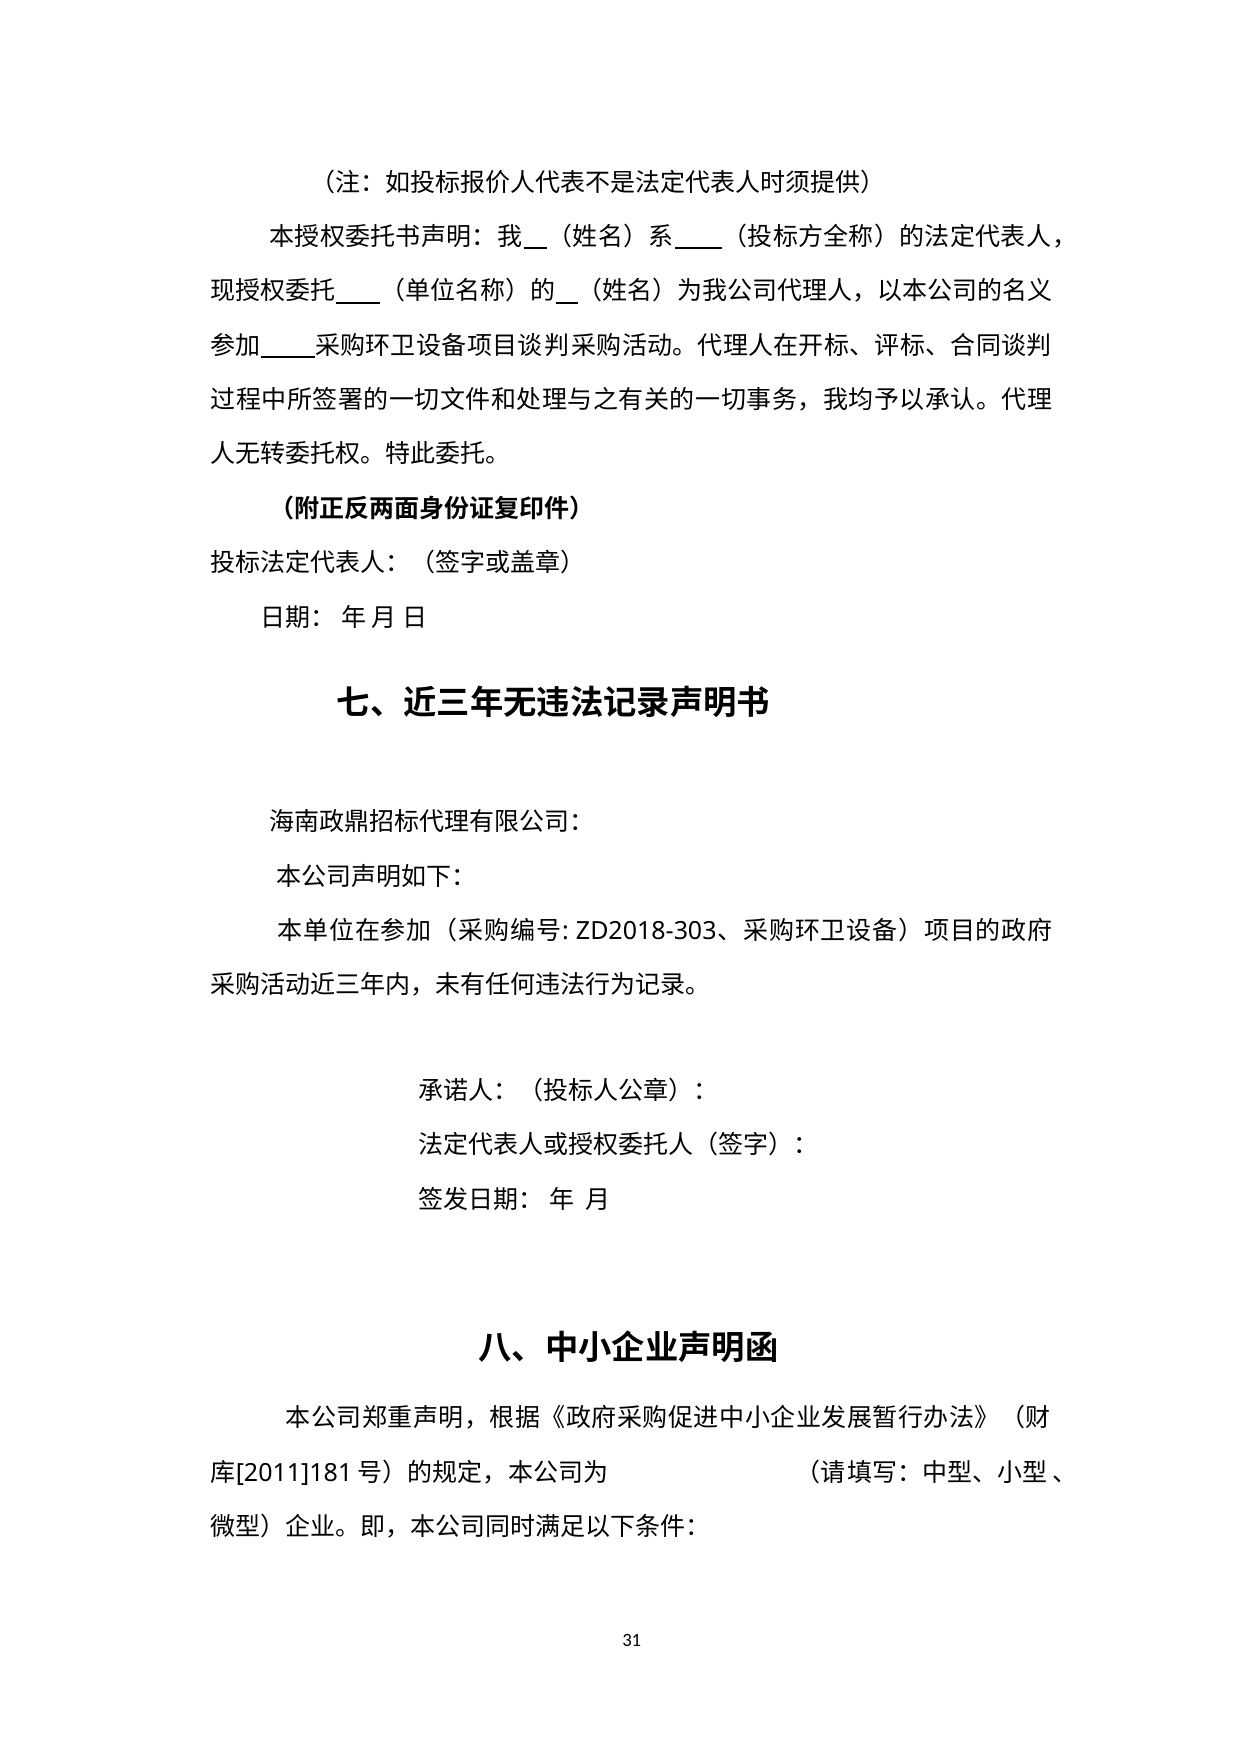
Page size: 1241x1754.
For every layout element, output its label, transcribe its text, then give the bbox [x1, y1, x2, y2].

text 投标法定代表人：（签字或盖章） [210, 543, 1053, 579]
subtitle 七、近三年无违法记录声明书 [210, 668, 1053, 733]
text （注：如投标报价人代表不是法定代表人时须提供） [210, 162, 1053, 198]
text 日期： 年 月 日 [210, 597, 1068, 633]
text 本公司声明如下： [210, 856, 1053, 892]
text （附正反两面身份证复印件） [210, 488, 1053, 524]
text 海南政鼎招标代理有限公司： [210, 802, 1053, 838]
text 承诺人：（投标人公章）： [210, 1070, 1053, 1107]
text 本单位在参加（采购编号: ZD2018-303、采购环卫设备）项目的政府采购活动近三年内，未有任何违法行为记录。 [210, 911, 1053, 1001]
text 八、中小企业声明函 [210, 1321, 1053, 1369]
text 法定代表人或授权委托人（签字）： [210, 1125, 1053, 1161]
text 本公司郑重声明，根据《政府采购促进中小企业发展暂行办法》（财库[2011]181号）的规定，本公司为 （请填写：中型、小型、微型）企业。即，本公司同时满足以下条件： [210, 1398, 1053, 1543]
text 本授权委托书声明：我 （姓名）系 （投标方全称）的法定代表人，现授权委托 （单位名称）的 （姓名）为我公司代理人，以本公司的名义参加 采购环卫设备项目谈判采购活动。代理人在开标、评标、合同谈判过程中所签署的一切文件和处理与之有关的一切事务，我均予以承认。代理人无转委托权。特此委托。 [210, 216, 1053, 470]
text 签发日期： 年 月 [210, 1179, 1053, 1215]
